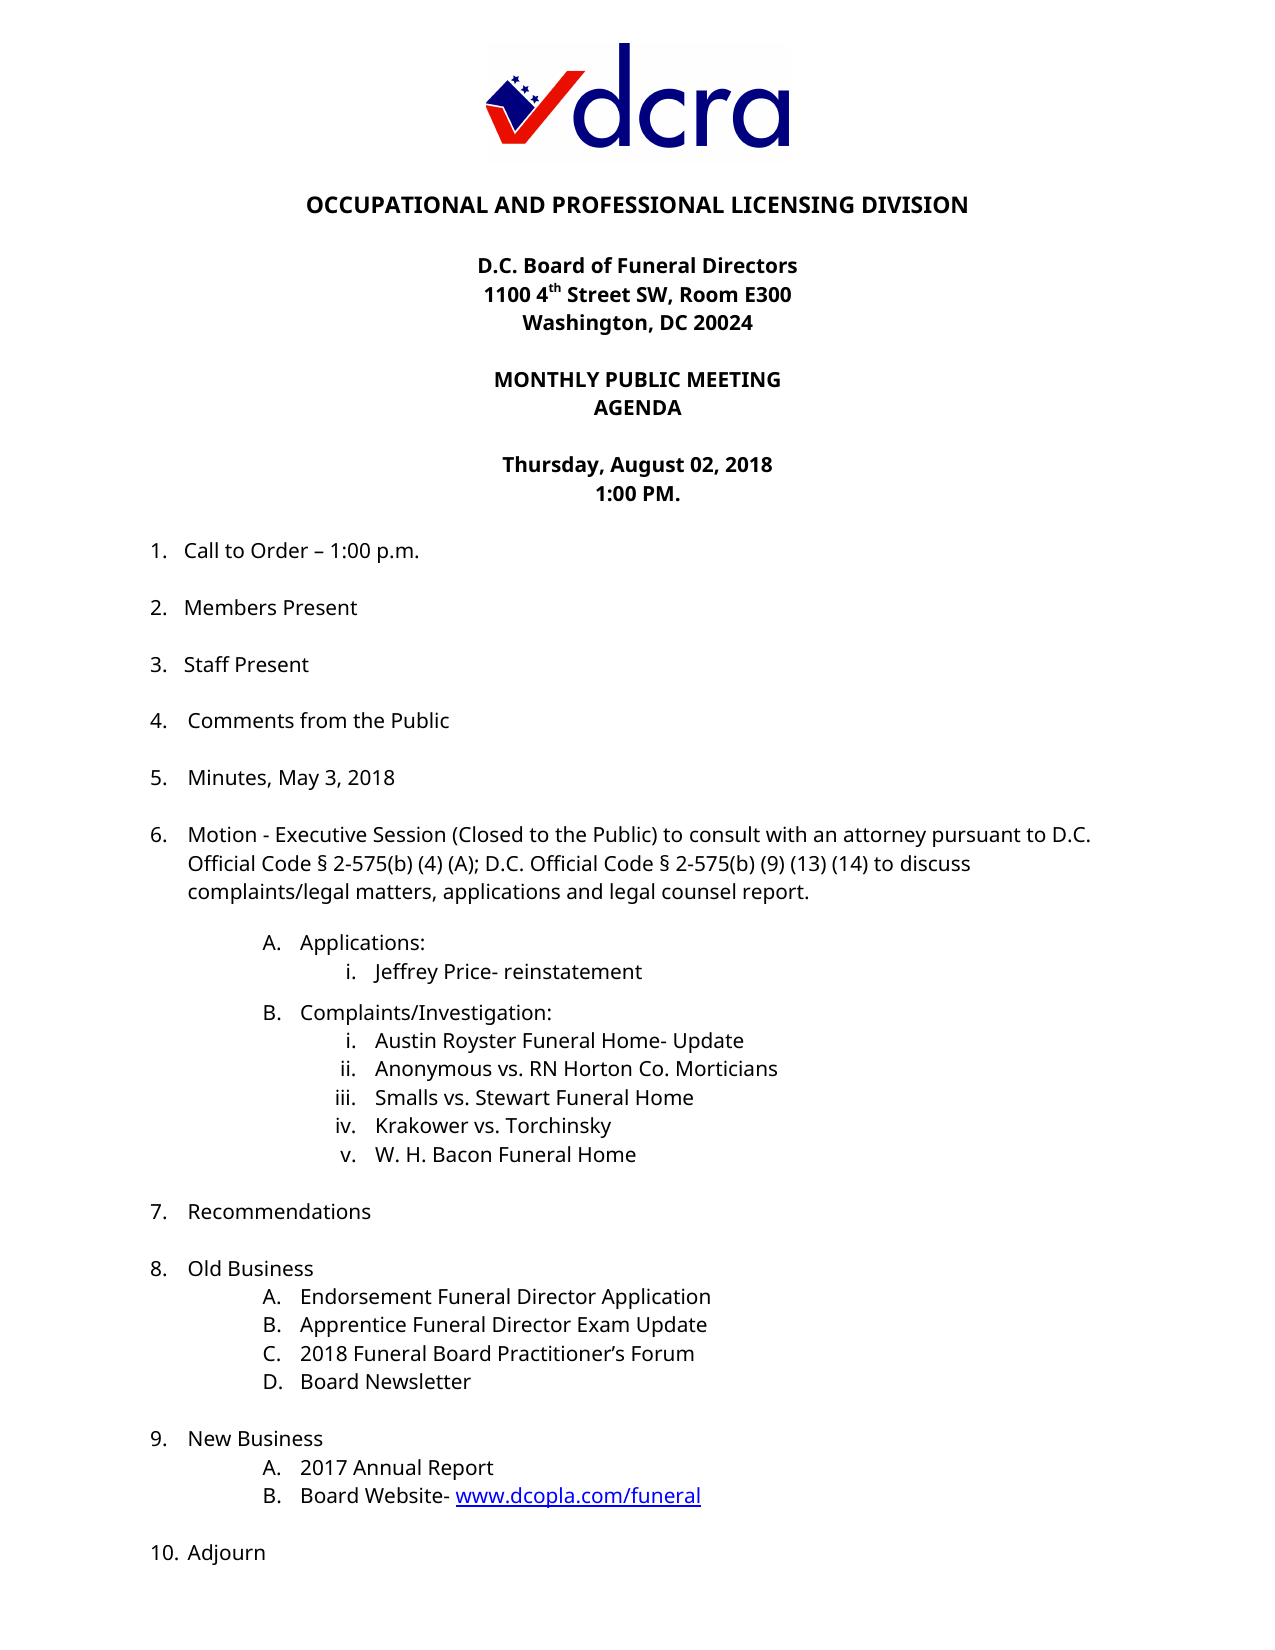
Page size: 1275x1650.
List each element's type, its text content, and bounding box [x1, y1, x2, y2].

text MONTHLY PUBLIC MEETING [150, 365, 1125, 393]
list Complaints/Investigation: [262, 998, 1125, 1026]
list OCCUPATIONAL AND PROFESSIONAL LICENSING DIVISION [150, 189, 1125, 220]
subtitle D.C. Board of Funeral Directors [150, 251, 1125, 280]
list 2018 Funeral Board Practitioner’s Forum [262, 1339, 1125, 1367]
list Applications: [262, 928, 1125, 957]
list Endorsement Funeral Director Application [262, 1282, 1125, 1311]
list Recommendations [150, 1197, 1125, 1225]
list Adjourn [150, 1538, 1125, 1566]
text 1:00 PM. [150, 479, 1125, 507]
text AGENDA [150, 393, 1125, 422]
list 2017 Annual Report [262, 1453, 1125, 1481]
list Old Business [150, 1254, 1125, 1282]
list W. H. Bacon Funeral Home [356, 1140, 1125, 1168]
picture [486, 43, 789, 164]
text 1. Call to Order – 1:00 p.m. [150, 536, 1125, 564]
list New Business [150, 1424, 1125, 1453]
list Krakower vs. Torchinsky [356, 1111, 1125, 1140]
list Austin Royster Funeral Home- Update [356, 1026, 1125, 1054]
list Comments from the Public [150, 707, 1125, 735]
text 3. Staff Present [150, 650, 1125, 678]
text 1100 4th Street SW, Room E300 [150, 280, 1125, 308]
list Jeffrey Price- reinstatement [356, 957, 1125, 985]
list Minutes, [150, 763, 1125, 792]
list Board Newsletter [262, 1367, 1125, 1396]
list Anonymous vs. RN Horton Co. Morticians [356, 1054, 1125, 1083]
list Smalls vs. Stewart Funeral Home [356, 1083, 1125, 1111]
text 2. Members Present [150, 593, 1125, 621]
subtitle Washington, DC 20024 [150, 308, 1125, 337]
list Motion - Executive Session (Closed to the Public) to consult with an attorney pursuant to D.C. Official Code § 2-575(b) (4) (A); D.C. Official Code § 2-575(b) (9) (13) (14) to discuss complaints/legal matters, applications and legal counsel report. [150, 820, 1125, 906]
list Board Website- www.dcopla.com/funeral [262, 1481, 1125, 1509]
list Apprentice Funeral Director Exam Update [262, 1311, 1125, 1339]
